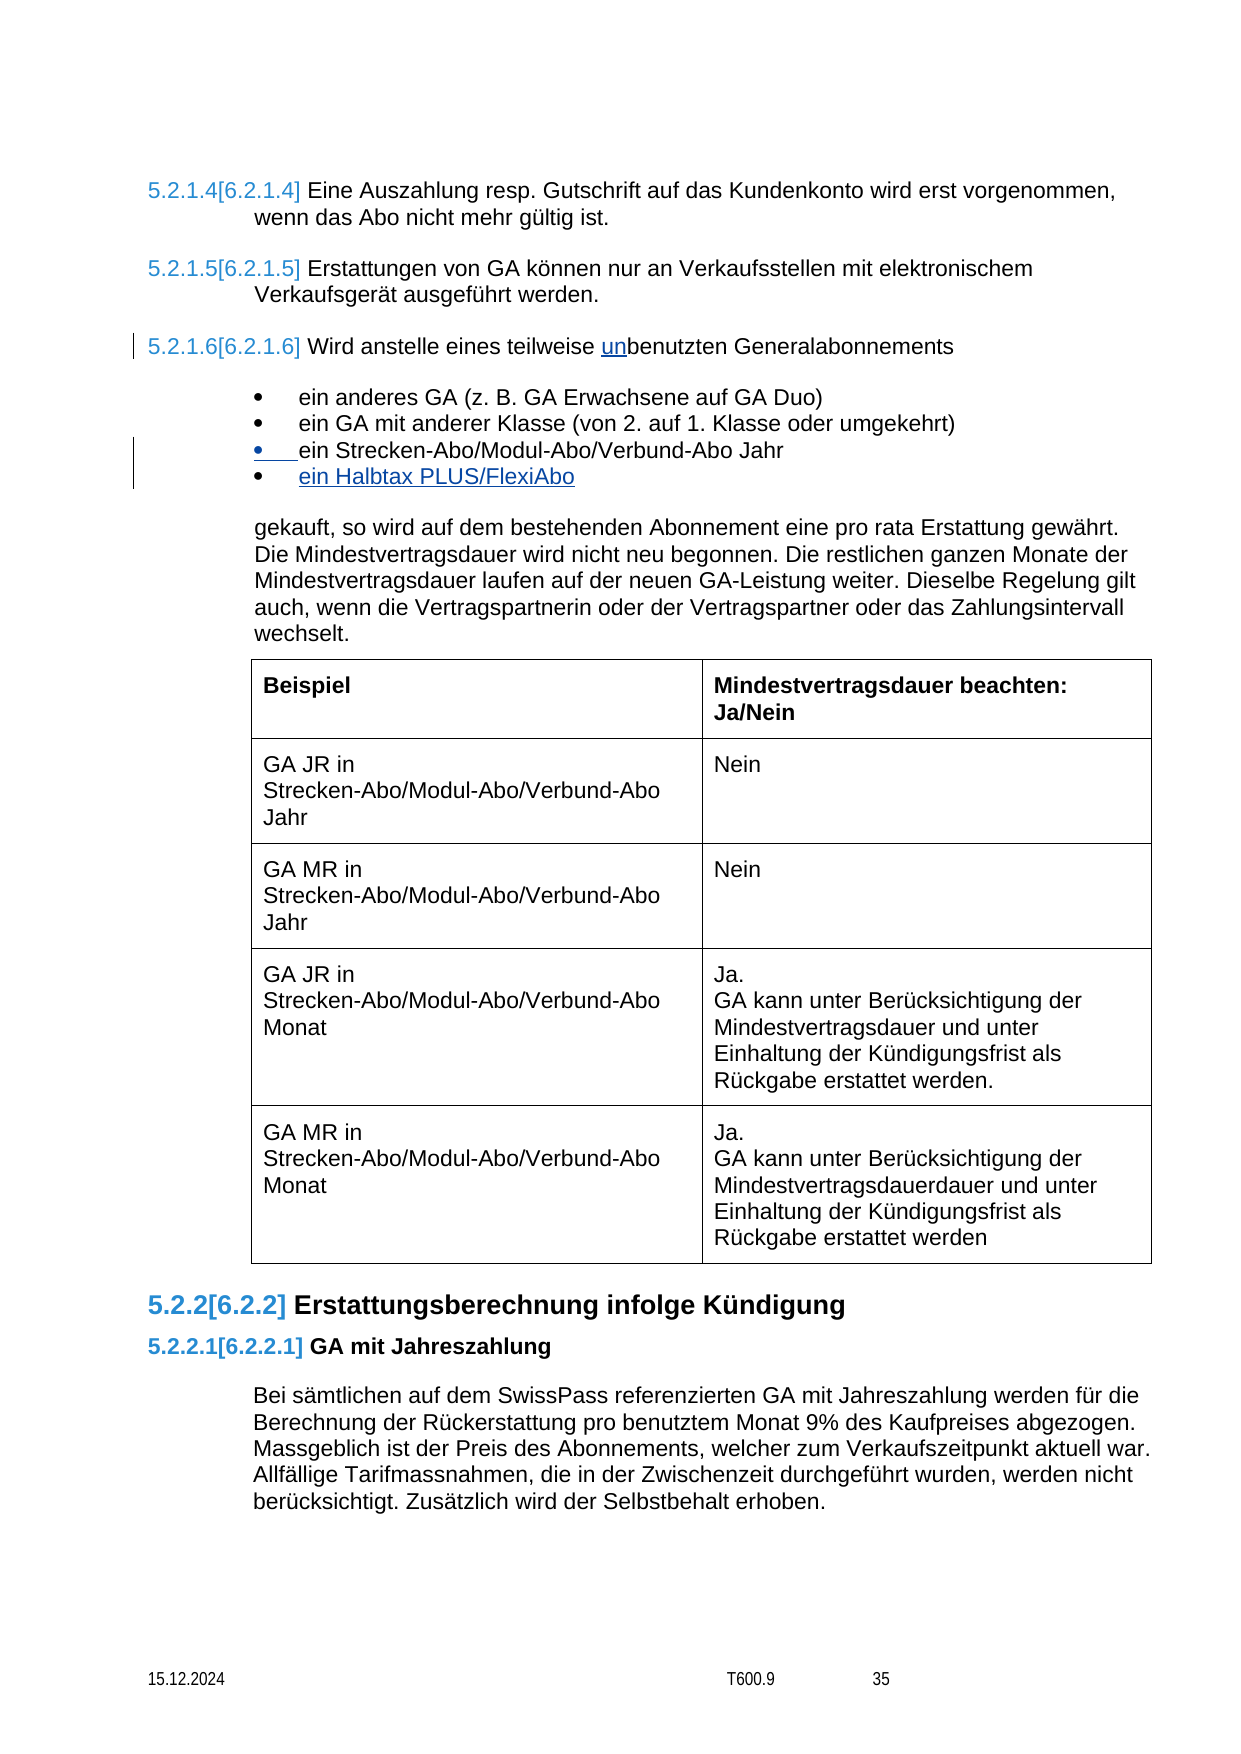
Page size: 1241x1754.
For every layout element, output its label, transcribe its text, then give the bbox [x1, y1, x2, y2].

text ein anderes GA (z. B. GA Erwachsene auf GA Duo) [254, 384, 1152, 410]
table_cell Nein [703, 844, 1151, 948]
text Erstattungen von GA können nur an Verkaufsstellen mit elektronischem Verkaufsgerät ausgeführt werden. [148, 255, 1152, 308]
text Eine Auszahlung resp. Gutschrift auf das Kundenkonto wird erst vorgenommen, wenn das Abo nicht mehr gültig ist. [148, 177, 1152, 230]
table_cell Nein [703, 739, 1151, 842]
table_cell Ja. GA kann unter Berücksichtigung der Mindestvertragsdauerdauer und unter Einhaltung der Kündigungsfrist als Rückgabe erstattet werden [703, 1106, 1151, 1263]
table_header Beispiel [252, 660, 702, 737]
table_header Mindestvertragsdauer beachten: Ja/Nein [703, 660, 1151, 737]
list Bei sämtlichen auf dem SwissPass referenzierten GA mit Jahreszahlung werden für die Berechnung der Rückerstattung pro benutztem Monat 9% des Kaufpreises abgezogen. Massgeblich ist der Preis des Abonnements, welcher zum Verkaufszeitpunkt aktuell war. Allfällige Tarifmassnahmen, die in der Zwischenzeit durchgeführt wurden, werden nicht berücksichtigt. Zusätzlich wird der Selbstbehalt erhoben. [253, 1382, 1152, 1514]
table_cell GA JR in Strecken-Abo/Modul-Abo/Verbund-Abo Monat [252, 949, 702, 1105]
subtitle GA mit Jahreszahlung [148, 1333, 1152, 1359]
text ein GA mit anderer Klasse (von 2. auf 1. Klasse oder umgekehrt) [254, 410, 1152, 437]
list gekauft, so wird auf dem bestehenden Abonnement eine pro rata Erstattung gewährt. Die Mindestvertragsdauer wird nicht neu begonnen. Die restlichen ganzen Monate der Mindestvertragsdauer laufen auf der neuen GA-Leistung weiter. Dieselbe Regelung gilt auch, wenn die Vertragspartnerin oder der Vertragspartner oder das Zahlungsintervall wechselt. [254, 514, 1152, 646]
table_cell Ja. GA kann unter Berücksichtigung der Mindestvertragsdauer und unter Einhaltung der Kündigungsfrist als Rückgabe erstattet werden. [703, 949, 1151, 1105]
text ein Strecken-Abo/Modul-Abo/Verbund-Abo Jahr [254, 437, 1152, 463]
table_cell GA JR in Strecken-Abo/Modul-Abo/Verbund-Abo Jahr [252, 739, 702, 842]
text Wird anstelle eines teilweise benutzten Generalabonnements [148, 333, 1152, 359]
table_cell GA MR in Strecken-Abo/Modul-Abo/Verbund-Abo Jahr [252, 844, 702, 948]
table_cell GA MR in Strecken-Abo/Modul-Abo/Verbund-Abo Monat [252, 1106, 702, 1263]
subtitle Erstattungsberechnung infolge Kündigung [148, 1289, 1152, 1321]
